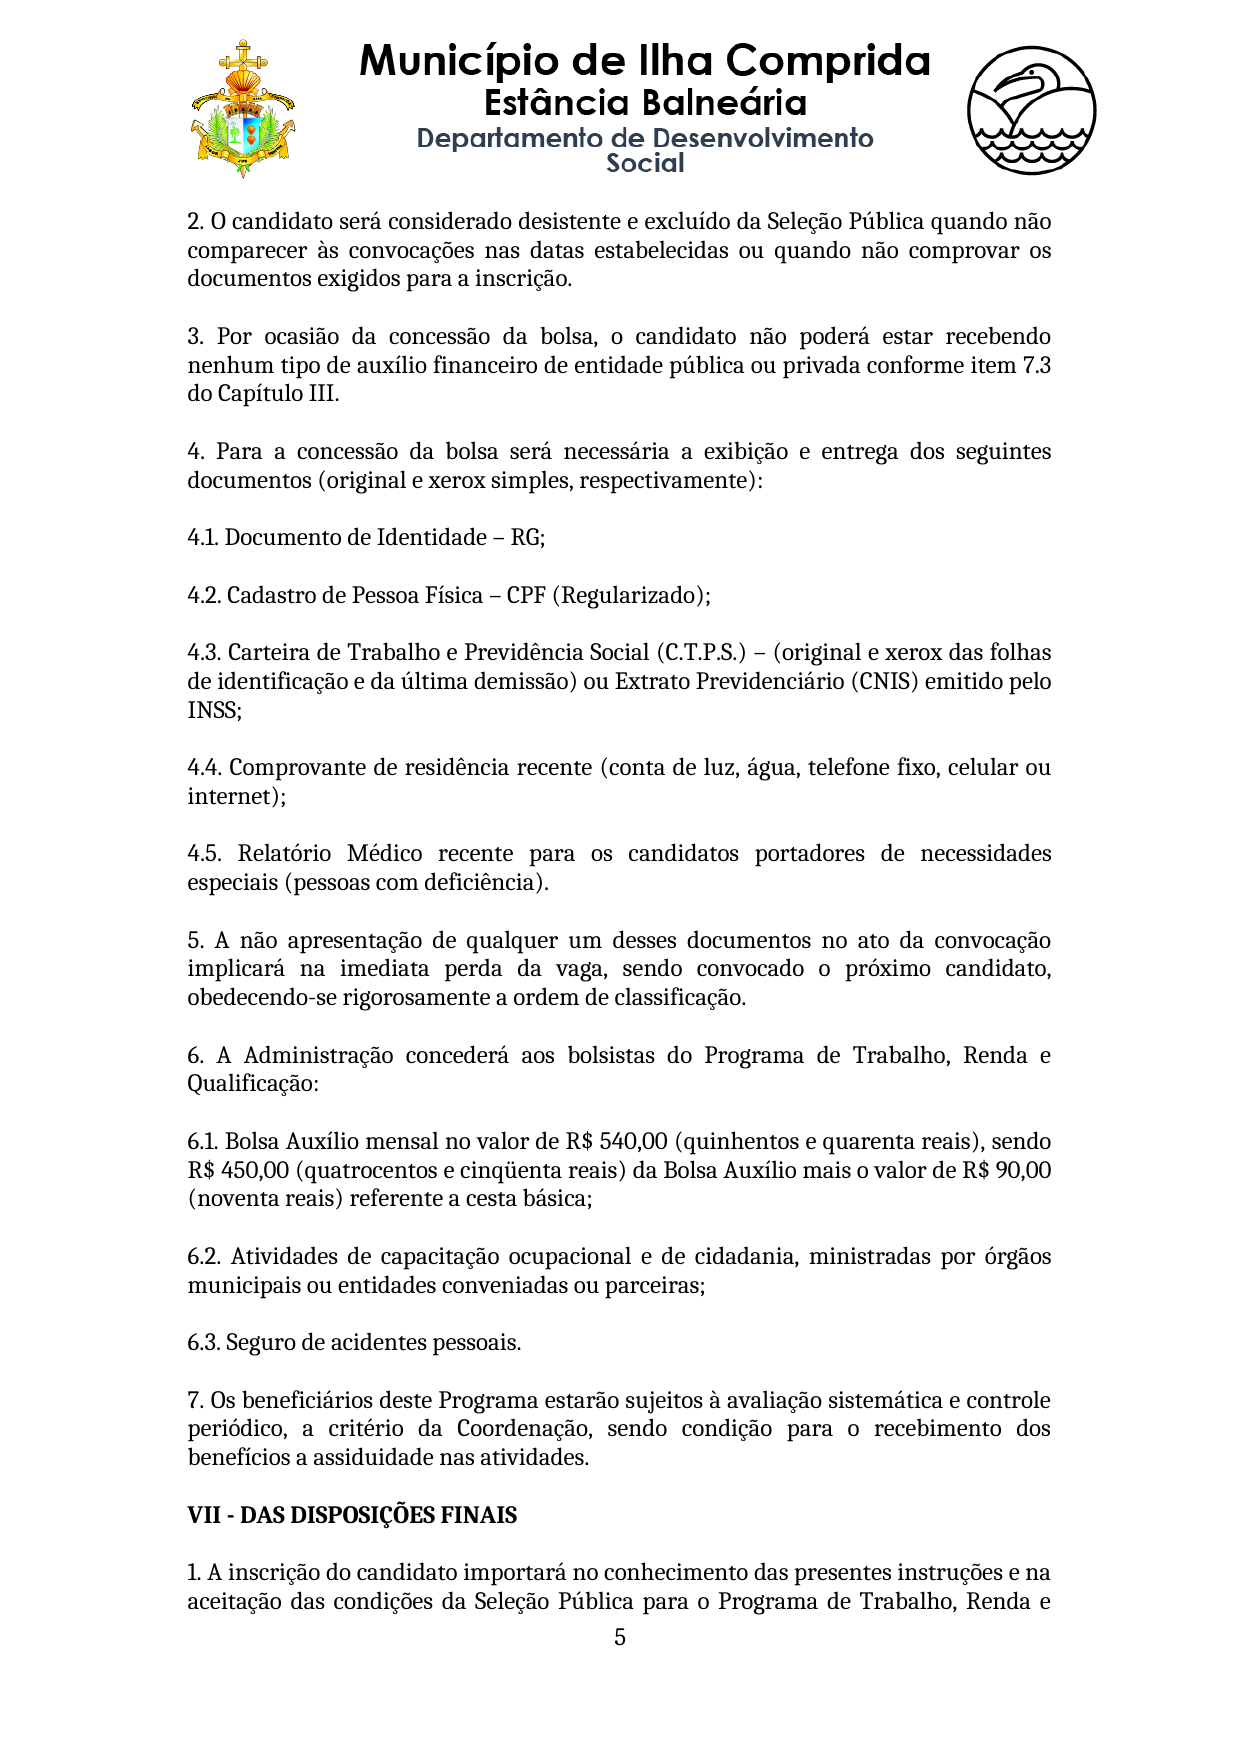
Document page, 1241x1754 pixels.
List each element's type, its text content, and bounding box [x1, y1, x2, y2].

text 6. A Administração concederá aos bolsistas do Programa de Trabalho, Renda e Qualificação: [187, 1041, 1053, 1098]
text 4. Para a concessão da bolsa será necessária a exibição e entrega dos seguintes documentos (original e xerox simples, respectivamente): [187, 437, 1053, 494]
text 6.3. Seguro de acidentes pessoais. [187, 1328, 1053, 1357]
text 6.2. Atividades de capacitação ocupacional e de cidadania, ministradas por órgãos municipais ou entidades conveniadas ou parceiras; [187, 1242, 1053, 1299]
text 4.2. Cadastro de Pessoa Física – CPF (Regularizado); [187, 581, 1053, 609]
text 3. Por ocasião da concessão da bolsa, o candidato não poderá estar recebendo nenhum tipo de auxílio financeiro de entidade pública ou privada conforme item 7.3 do Capítulo III. [187, 322, 1053, 408]
text 4.5. Relatório Médico recente para os candidatos portadores de necessidades especiais (pessoas com deficiência). [187, 839, 1053, 897]
text 4.1. Documento de Identidade – RG; [187, 523, 1053, 552]
text 7. Os beneficiários deste Programa estarão sujeitos à avaliação sistemática e controle periódico, a critério da Coordenação, sendo condição para o recebimento dos benefícios a assiduidade nas atividades. [187, 1386, 1053, 1472]
text VII - DAS DISPOSIÇÕES FINAIS [187, 1501, 1053, 1529]
text 5. A não apresentação de qualquer um desses documentos no ato da convocação implicará na imediata perda da vaga, sendo convocado o próximo candidato, obedecendo-se rigorosamente a ordem de classificação. [187, 926, 1053, 1012]
text 4.4. Comprovante de residência recente (conta de luz, água, telefone fixo, celular ou internet); [187, 753, 1053, 811]
text 6.1. Bolsa Auxílio mensal no valor de R$ 540,00 (quinhentos e quarenta reais), sendo R$ 450,00 (quatrocentos e cinqüenta reais) da Bolsa Auxílio mais o valor de R$ 90,00 (noventa reais) referente a cesta básica; [187, 1127, 1053, 1213]
text 2. O candidato será considerado desistente e excluído da Seleção Pública quando não comparecer às convocações nas datas estabelecidas ou quando não comprovar os documentos exigidos para a inscrição. [187, 207, 1053, 293]
text 4.3. Carteira de Trabalho e Previdência Social (C.T.P.S.) – (original e xerox das folhas de identificação e da última demissão) ou Extrato Previdenciário (CNIS) emitido pelo INSS; [187, 638, 1053, 724]
picture [77, 31, 1216, 193]
